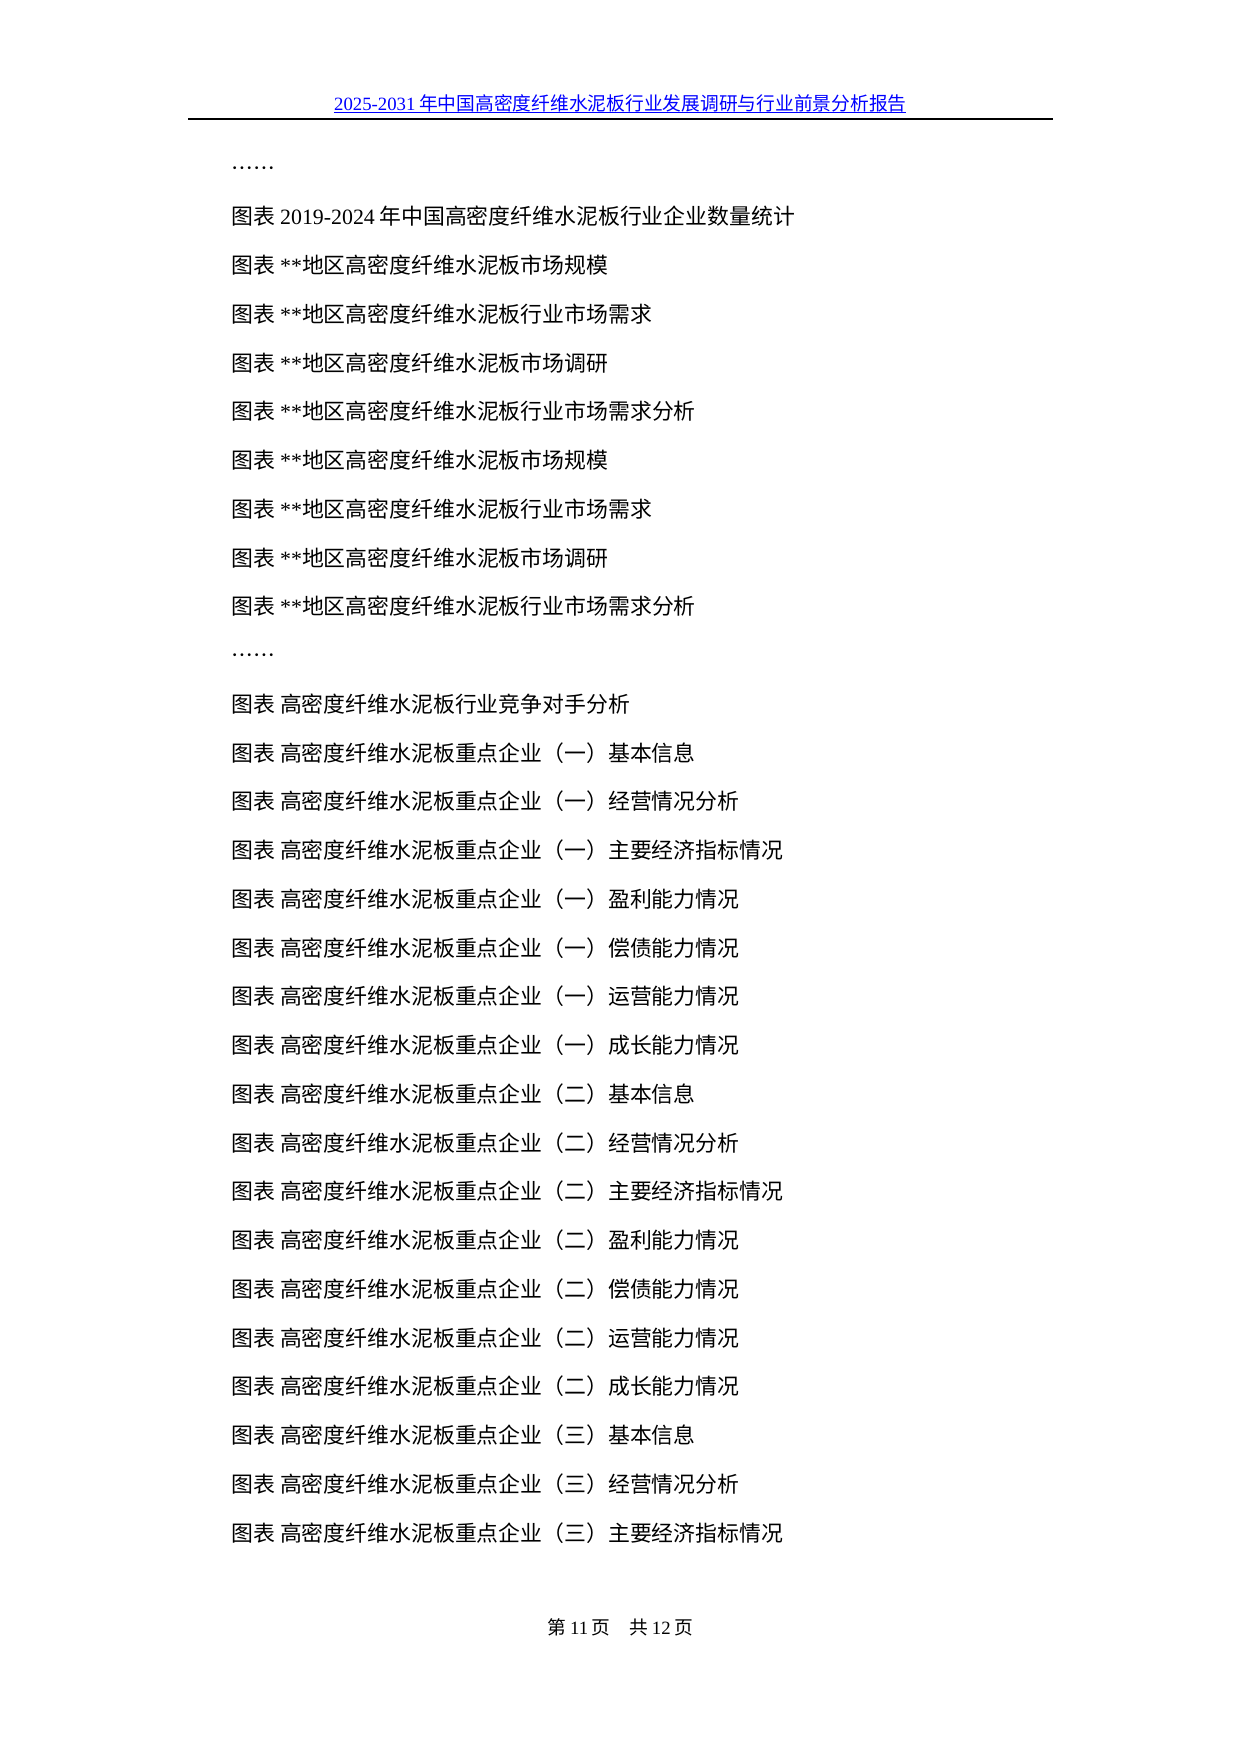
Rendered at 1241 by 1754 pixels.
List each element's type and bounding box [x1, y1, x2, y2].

text [187, 150, 1053, 1548]
